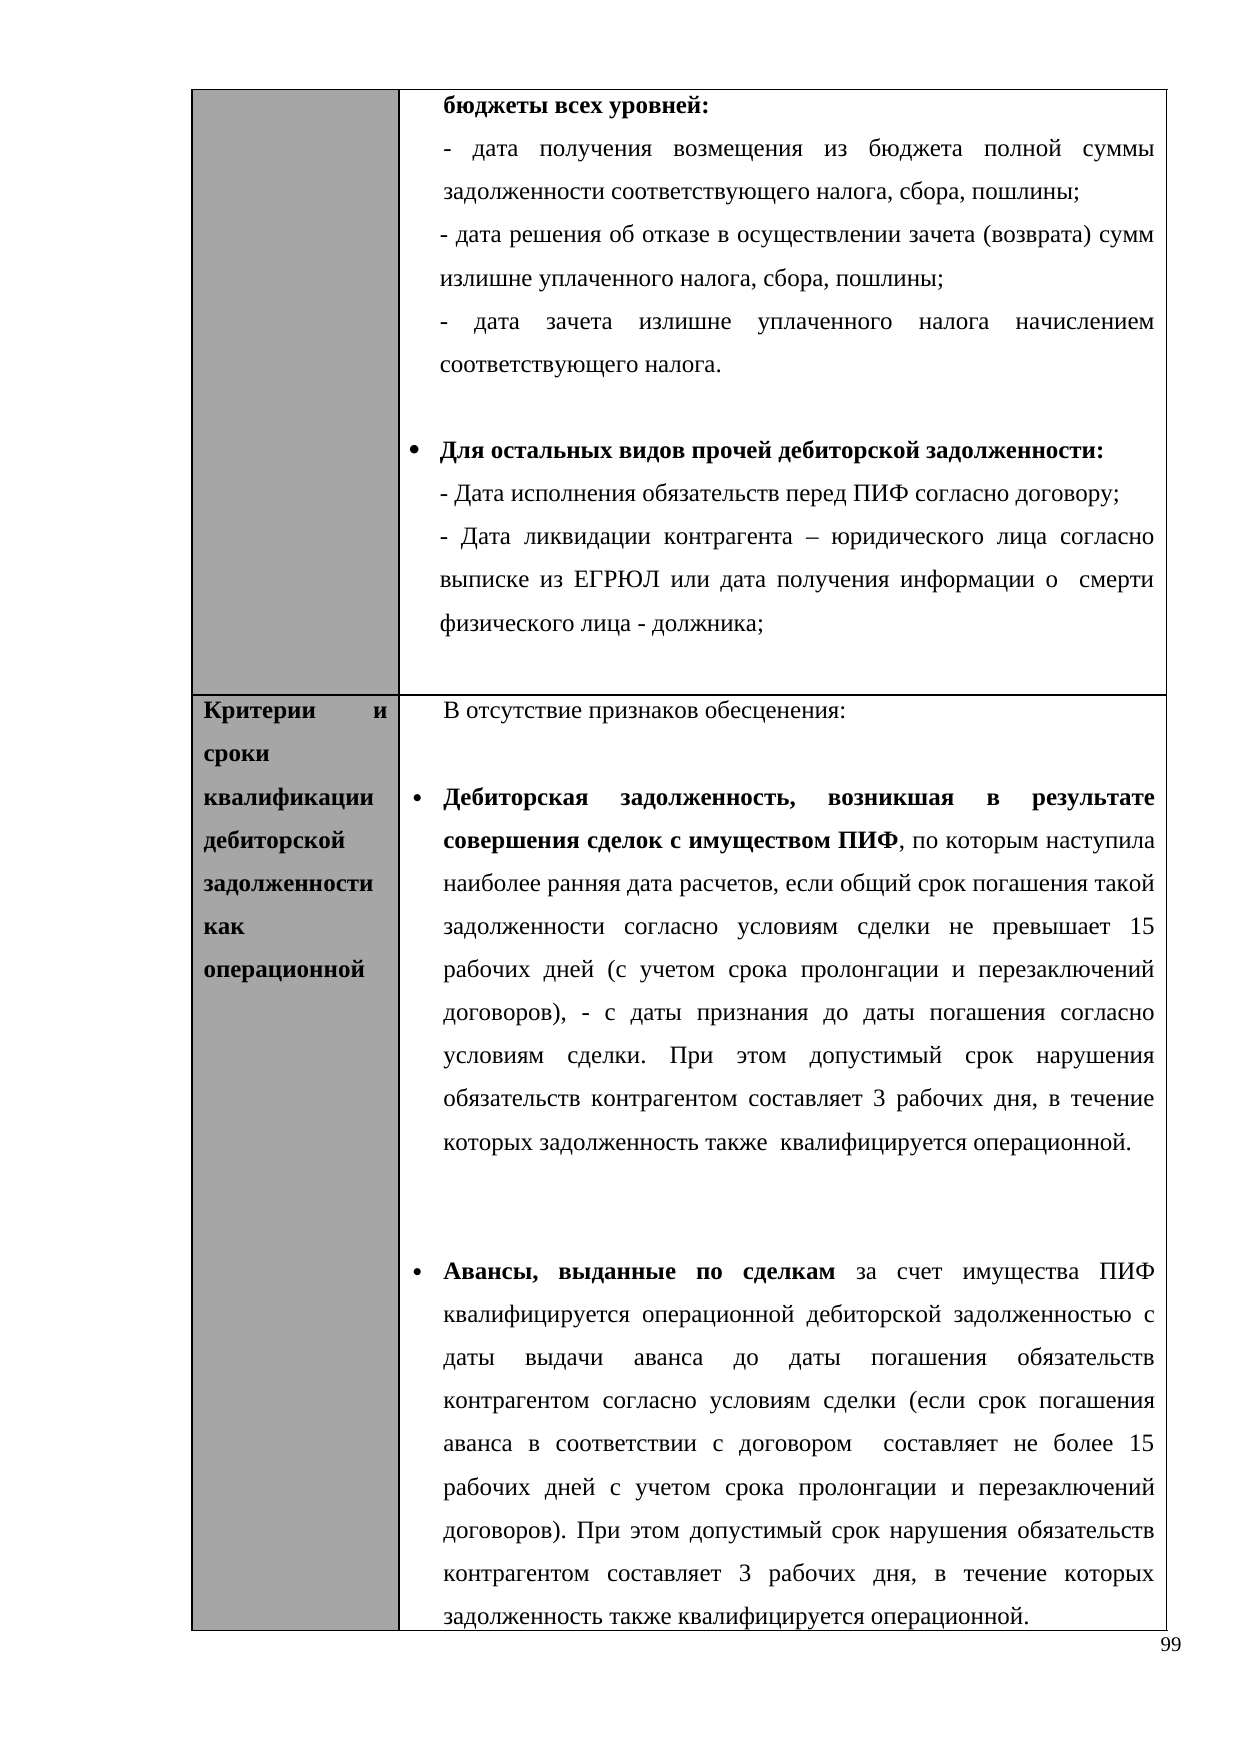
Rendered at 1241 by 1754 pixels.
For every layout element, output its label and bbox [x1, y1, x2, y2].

table_cell [400, 90, 1166, 694]
table_cell [400, 696, 1166, 1630]
table_cell [193, 90, 398, 694]
table_cell [193, 696, 398, 1630]
